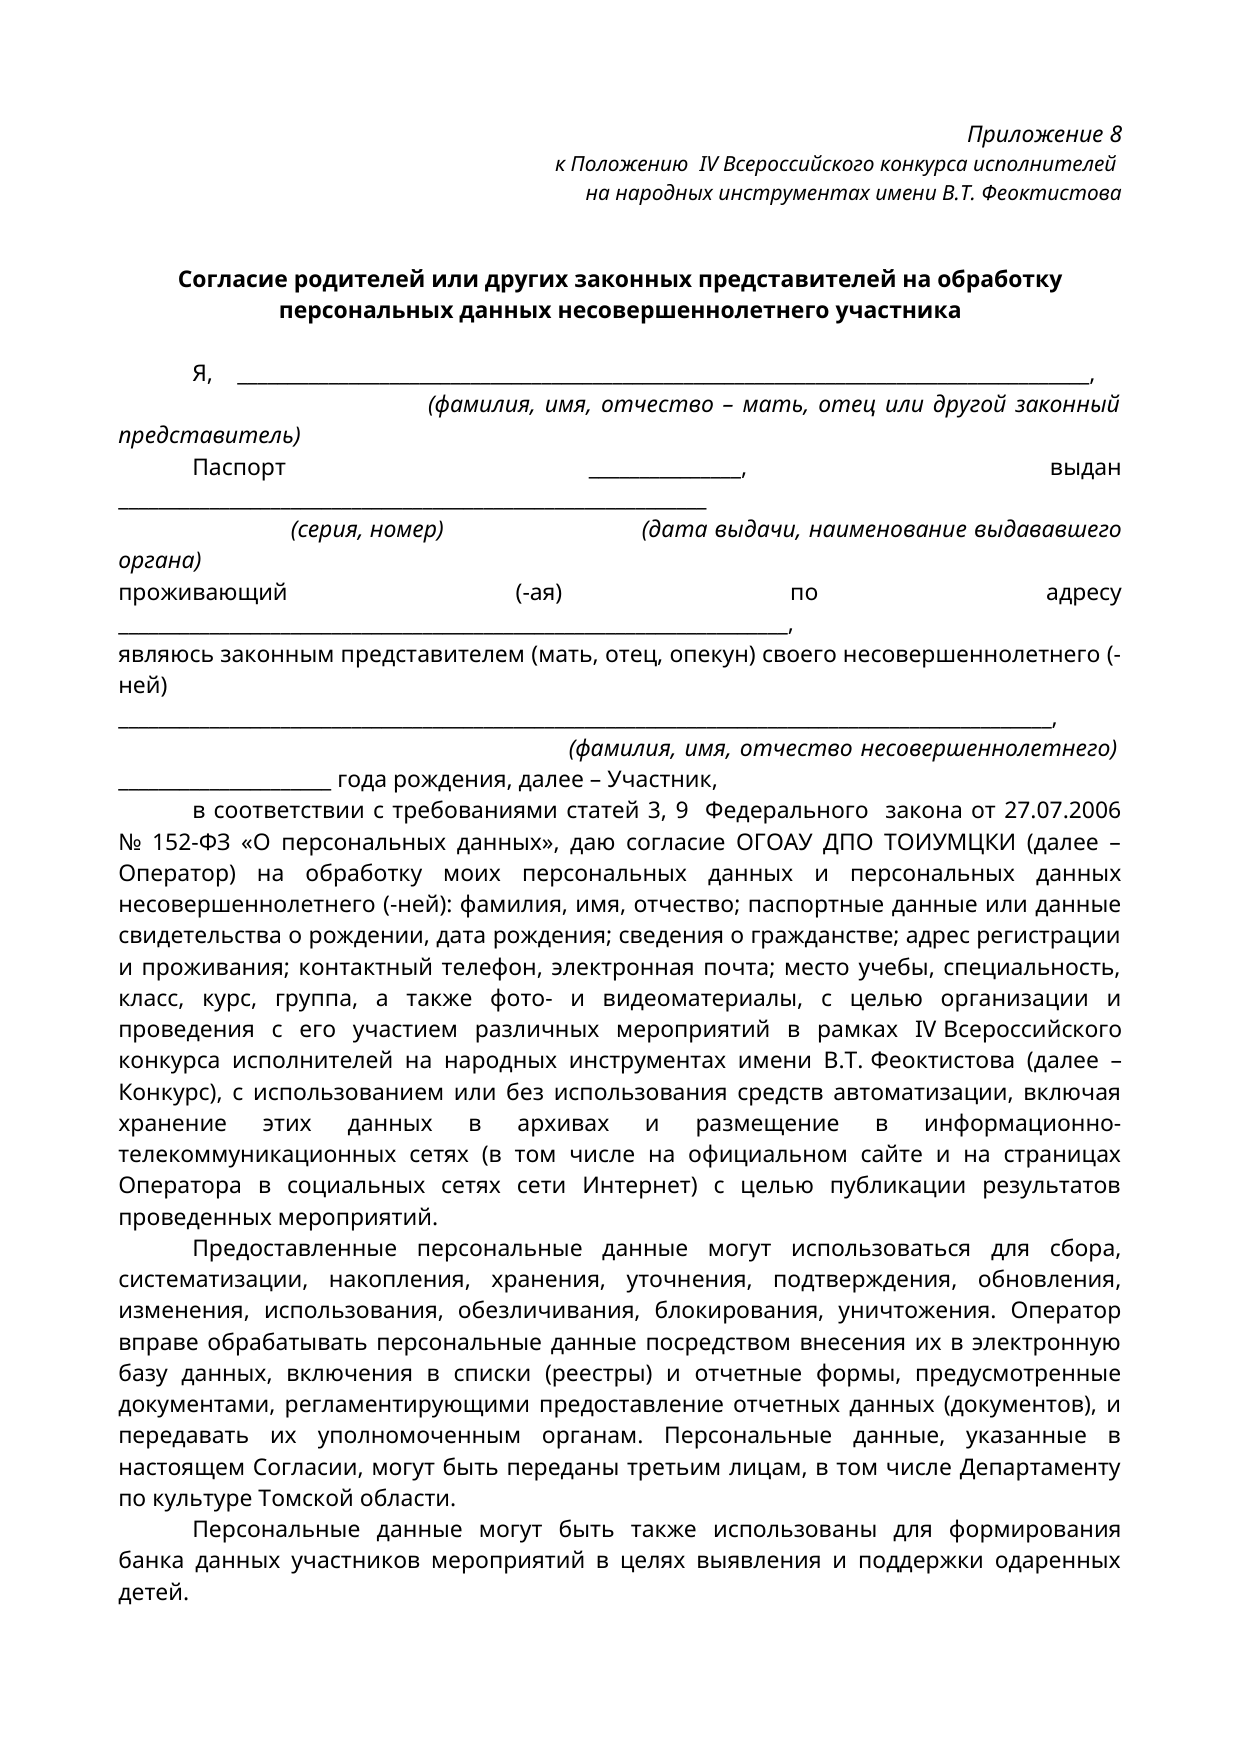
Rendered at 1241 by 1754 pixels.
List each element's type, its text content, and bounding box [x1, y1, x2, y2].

text Приложение 8 [118, 118, 1122, 149]
text Паспорт _______________, выдан __________________________________________________________ (серия, номер) (дата выдачи, наименование выдававшего органа) проживающий (-ая) по адресу __________________________________________________________________, являюсь законным представителем (мать, отец, опекун) своего несовершеннолетнего (-ней) ____________________________________________________________________________________________, (фамилия, имя, отчество несовершеннолетнего) _____________________ года рождения, далее – Участник, [118, 451, 1122, 794]
text Персональные данные могут быть также использованы для формирования банка данных участников мероприятий в целях выявления и поддержки одаренных детей. [118, 1513, 1122, 1607]
text к Положению IV Всероссийского конкурса исполнителей на народных инструментах имени В.Т. Феоктистова [118, 149, 1122, 206]
text Я, ____________________________________________________________________________________, (фамилия, имя, отчество – мать, отец или другой законный представитель) [118, 357, 1122, 451]
text Согласие родителей или других законных представителей на обработку персональных данных несовершеннолетнего участника [118, 263, 1122, 326]
text в соответствии с требованиями статей 3, 9 Федерального закона от 27.07.2006 № 152-ФЗ «О персональных данных», даю согласие ОГОАУ ДПО ТОИУМЦКИ (далее – Оператор) на обработку моих персональных данных и персональных данных несовершеннолетнего (-ней): фамилия, имя, отчество; паспортные данные или данные свидетельства о рождении, дата рождения; сведения о гражданстве; адрес регистрации и проживания; контактный телефон, электронная почта; место учебы, специальность, класс, курс, группа, а также фото- и видеоматериалы, с целью организации и проведения с его участием различных мероприятий в рамках IV Всероссийского конкурса исполнителей на народных инструментах имени В.Т. Феоктистова (далее – Конкурс), с использованием или без использования средств автоматизации, включая хранение этих данных в архивах и размещение в информационно-телекоммуникационных сетях (в том числе на официальном сайте и на страницах Оператора в социальных сетях сети Интернет) с целью публикации результатов проведенных мероприятий. [118, 794, 1122, 1232]
text Предоставленные персональные данные могут использоваться для сбора, систематизации, накопления, хранения, уточнения, подтверждения, обновления, изменения, использования, обезличивания, блокирования, уничтожения. Оператор вправе обрабатывать персональные данные посредством внесения их в электронную базу данных, включения в списки (реестры) и отчетные формы, предусмотренные документами, регламентирующими предоставление отчетных данных (документов), и передавать их уполномоченным органам. Персональные данные, указанные в настоящем Согласии, могут быть переданы третьим лицам, в том числе Департаменту по культуре Томской области. [118, 1232, 1122, 1513]
